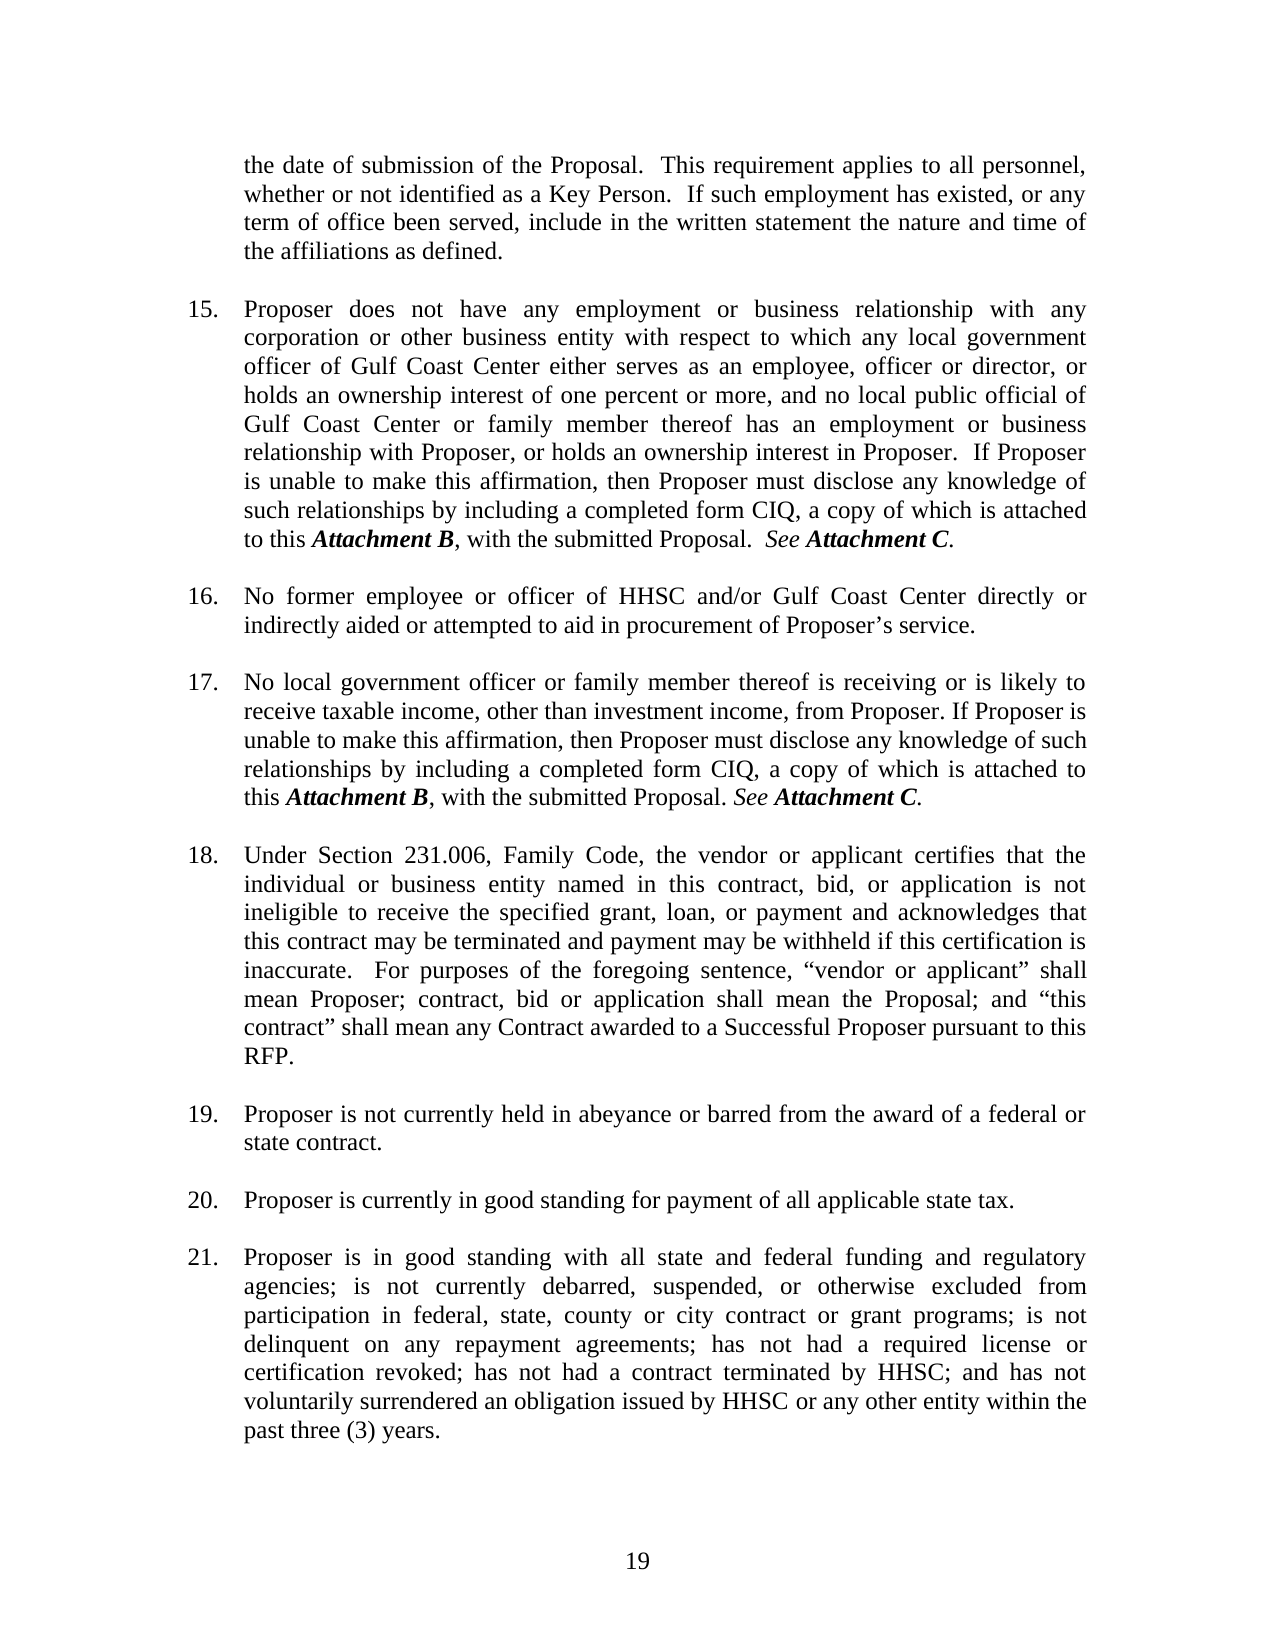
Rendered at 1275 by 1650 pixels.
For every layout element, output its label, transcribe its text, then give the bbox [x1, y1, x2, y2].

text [187, 150, 1087, 265]
text 16. No former employee or officer of HHSC and/or Gulf Coast Center directly or indirectly aided or attempted to aid in procurement of Proposer’s service. [187, 581, 1087, 639]
text 19. Proposer is not currently held in abeyance or barred from the award of a federal or state contract. [187, 1099, 1087, 1156]
text 17. No local government officer or family member thereof is receiving or is likely to receive taxable income, other than investment income, from Proposer. If Proposer is unable to make this affirmation, then Proposer must disclose any knowledge of such relationships by including a completed form CIQ, a copy of which is attached to this Attachment B, with the submitted Proposal. See Attachment C. [187, 667, 1087, 811]
text 20. Proposer is currently in good standing for payment of all applicable state tax. [187, 1185, 1087, 1214]
text 21. Proposer is in good standing with all state and federal funding and regulatory agencies; is not currently debarred, suspended, or otherwise excluded from participation in federal, state, county or city contract or grant programs; is not delinquent on any repayment agreements; has not had a required license or certification revoked; has not had a contract terminated by HHSC; and has not voluntarily surrendered an obligation issued by HHSC or any other entity within the past three (3) years. [187, 1242, 1087, 1444]
text 18. Under Section 231.006, Family Code, the vendor or applicant certifies that the individual or business entity named in this contract, bid, or application is not ineligible to receive the specified grant, loan, or payment and acknowledges that this contract may be terminated and payment may be withheld if this certification is inaccurate. For purposes of the foregoing sentence, “vendor or applicant” shall mean Proposer; contract, bid or application shall mean the Proposal; and “this contract” shall mean any Contract awarded to a Successful Proposer pursuant to this RFP. [187, 840, 1087, 1070]
text 15. Proposer does not have any employment or business relationship with any corporation or other business entity with respect to which any local government officer of Gulf Coast Center either serves as an employee, officer or director, or holds an ownership interest of one percent or more, and no local public official of Gulf Coast Center or family member thereof has an employment or business relationship with Proposer, or holds an ownership interest in Proposer. If Proposer is unable to make this affirmation, then Proposer must disclose any knowledge of such relationships by including a completed form CIQ, a copy of which is attached to this Attachment B, with the submitted Proposal. See Attachment C. [187, 294, 1087, 552]
